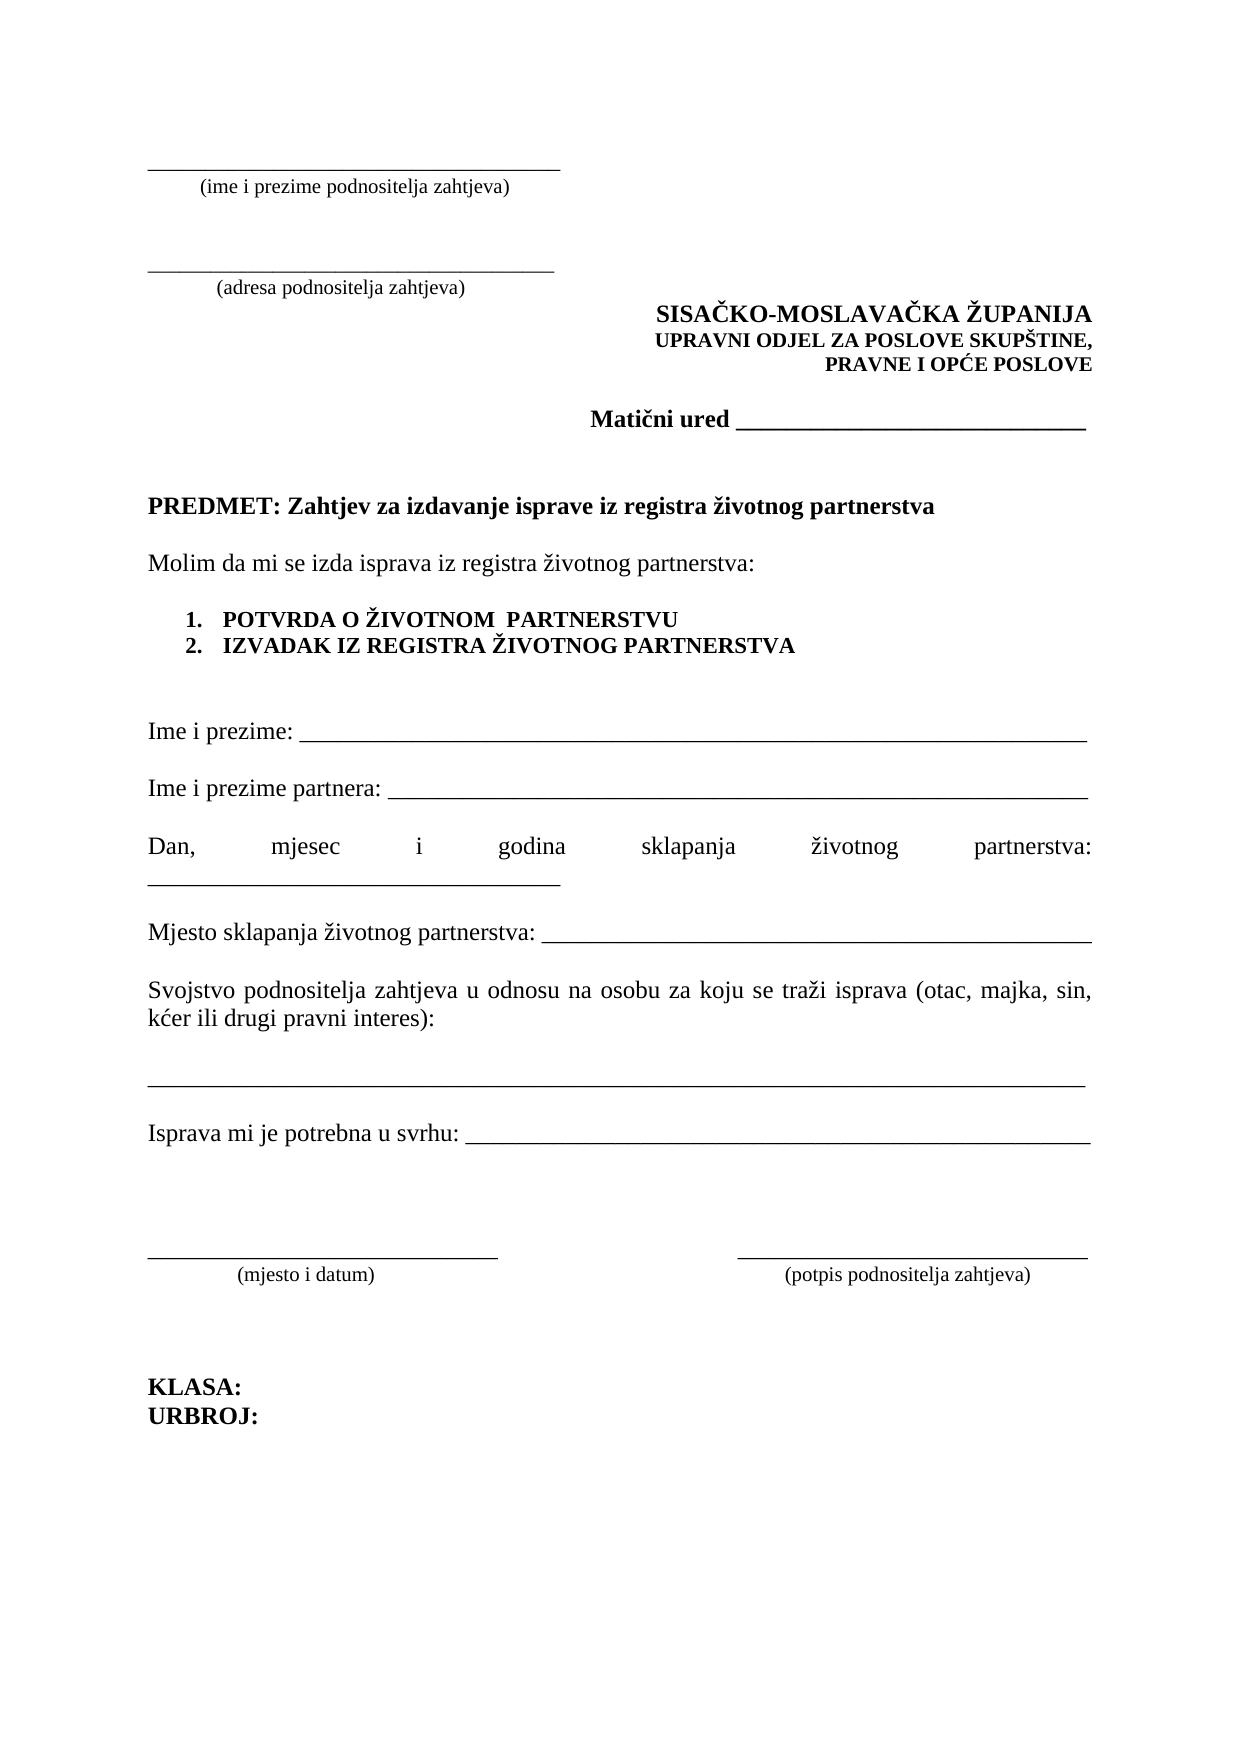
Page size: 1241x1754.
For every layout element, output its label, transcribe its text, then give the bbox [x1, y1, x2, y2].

text PREDMET: Zahtjev za izdavanje isprave iz registra životnog partnerstva [148, 491, 1093, 519]
text Dan, mjesec i godina sklapanja životnog partnerstva: _________________________________ [148, 831, 1093, 888]
text PRAVNE I OPĆE POSLOVE [148, 352, 1093, 376]
text Ime i prezime: _______________________________________________________________ [148, 716, 1093, 745]
text Matični ured ____________________________ [148, 404, 1093, 433]
text _______________________________________ [148, 251, 1093, 275]
text ____________________________ ____________________________ [148, 1233, 1093, 1262]
text UPRAVNI ODJEL ZA POSLOVE SKUPŠTINE, [148, 328, 1093, 352]
text URBROJ: [148, 1401, 1093, 1430]
text Mjesto sklapanja životnog partnerstva: ____________________________________________ [148, 917, 1093, 946]
text Ime i prezime partnera: ________________________________________________________ [148, 773, 1093, 802]
list POTVRDA O ŽIVOTNOM PARTNERSTVU [185, 606, 1093, 632]
text ____________________________________ [148, 148, 1093, 174]
text (mjesto i datum) (potpis podnositelja zahtjeva) [148, 1262, 1093, 1286]
text Svojstvo podnositelja zahtjeva u odnosu na osobu za koju se traži isprava (otac, majka, sin, kćer ili drugi pravni interes): [148, 975, 1093, 1032]
list IZVADAK IZ REGISTRA ŽIVOTNOG PARTNERSTVA [185, 632, 1093, 658]
text (ime i prezime podnositelja zahtjeva) [148, 174, 1093, 198]
text ___________________________________________________________________________ [148, 1061, 1093, 1090]
text (adresa podnositelja zahtjeva) [148, 275, 1093, 299]
text Isprava mi je potrebna u svrhu: __________________________________________________ [148, 1118, 1093, 1147]
text KLASA: [148, 1372, 1093, 1401]
text Molim da mi se izda isprava iz registra životnog partnerstva: [148, 548, 1093, 577]
text SISAČKO-MOSLAVAČKA ŽUPANIJA [148, 299, 1093, 328]
